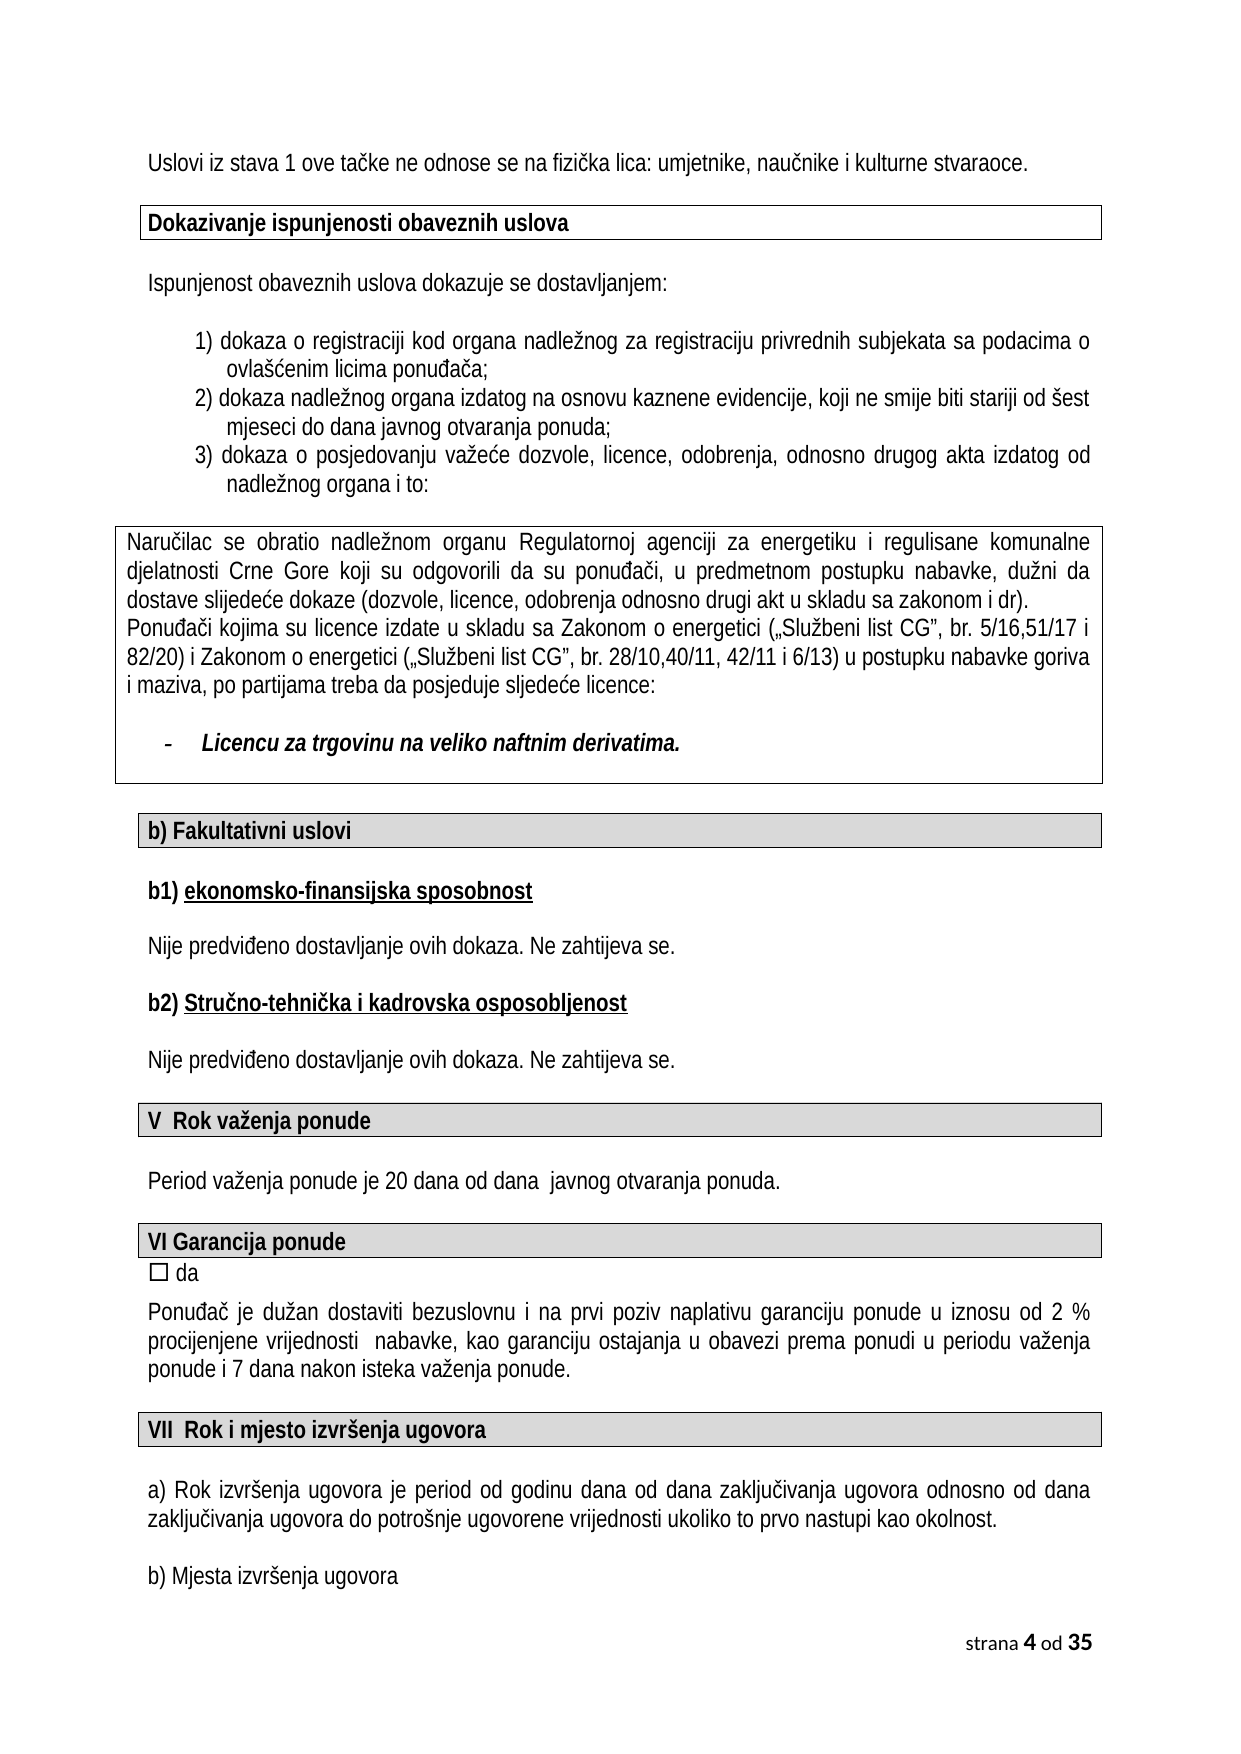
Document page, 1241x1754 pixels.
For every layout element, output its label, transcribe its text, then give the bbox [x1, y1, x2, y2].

text Ponuđač je dužan dostaviti bezuslovnu i na prvi poziv naplativu garanciju ponude u iznosu od 2 % procijenjene vrijednosti nabavke, kao garanciju ostajanja u obavezi prema ponudi u periodu važenja ponude i 7 dana nakon isteka važenja ponude. [148, 1297, 1093, 1383]
text 1) dokaza o registraciji kod organa nadležnog za registraciju privrednih subjekata sa podacima o ovlašćenim licima ponuđača; [194, 326, 1093, 383]
text a) Rok izvršenja ugovora je period od godinu dana od dana zaključivanja ugovora odnosno od dana zaključivanja ugovora do potrošnje ugovorene vrijednosti ukoliko to prvo nastupi kao okolnost. [148, 1475, 1093, 1532]
text b) Fakultativni uslovi [139, 814, 1101, 847]
text Ispunjenost obaveznih uslova dokazuje se dostavljanjem: [148, 268, 1093, 297]
text b1) ekonomsko-finansijska sposobnost [148, 876, 1093, 905]
text VII Rok i mjesto izvršenja ugovora [139, 1413, 1101, 1446]
text V Rok važenja ponude [139, 1104, 1101, 1136]
text Nije predviđeno dostavljanje ovih dokaza. Ne zahtijeva se. [148, 931, 1093, 960]
table_header Naručilac se obratio nadležnom organu Regulatornoj agenciji za energetiku i regulisane komunalne djelatnosti Crne Gore koji su odgovorili da su ponuđači, u predmetnom postupku nabavke, dužni da dostave slijedeće dokaze (dozvole, licence, odobrenja odnosno drugi akt u skladu sa zakonom i dr). Ponuđači kojima su licence izdate u skladu sa Zakonom o energetici („Službeni list CG”, br. 5/16,51/17 i 82/20) i Zakonom o energetici („Službeni list CG”, br. 28/10,40/11, 42/11 i 6/13) u postupku nabavke goriva i maziva, po partijama treba da posjeduje sljedeće licence: Licencu za trgovinu na veliko naftnim derivatima. [116, 527, 1102, 783]
text b) Mjesta izvršenja ugovora [148, 1561, 1093, 1590]
text Uslovi iz stava 1 ove tačke ne odnose se na fizička lica: umjetnike, naučnike i kulturne stvaraoce. [148, 148, 1093, 176]
text b2) Stručno-tehnička i kadrovska osposobljenost [148, 988, 1093, 1017]
text Period važenja ponude je 20 dana od dana javnog otvaranja ponuda. [148, 1166, 1093, 1195]
text VI Garancija ponude [139, 1224, 1101, 1257]
text Nije predviđeno dostavljanje ovih dokaza. Ne zahtijeva se. [148, 1045, 1093, 1074]
text da [148, 1258, 1093, 1287]
text Dokazivanje ispunjenosti obaveznih uslova [141, 206, 1101, 239]
text 3) dokaza o posjedovanju važeće dozvole, licence, odobrenja, odnosno drugog akta izdatog od nadležnog organa i to: [194, 440, 1093, 498]
text 2) dokaza nadležnog organa izdatog na osnovu kaznene evidencije, koji ne smije biti stariji od šest mjeseci do dana javnog otvaranja ponuda; [194, 383, 1093, 440]
